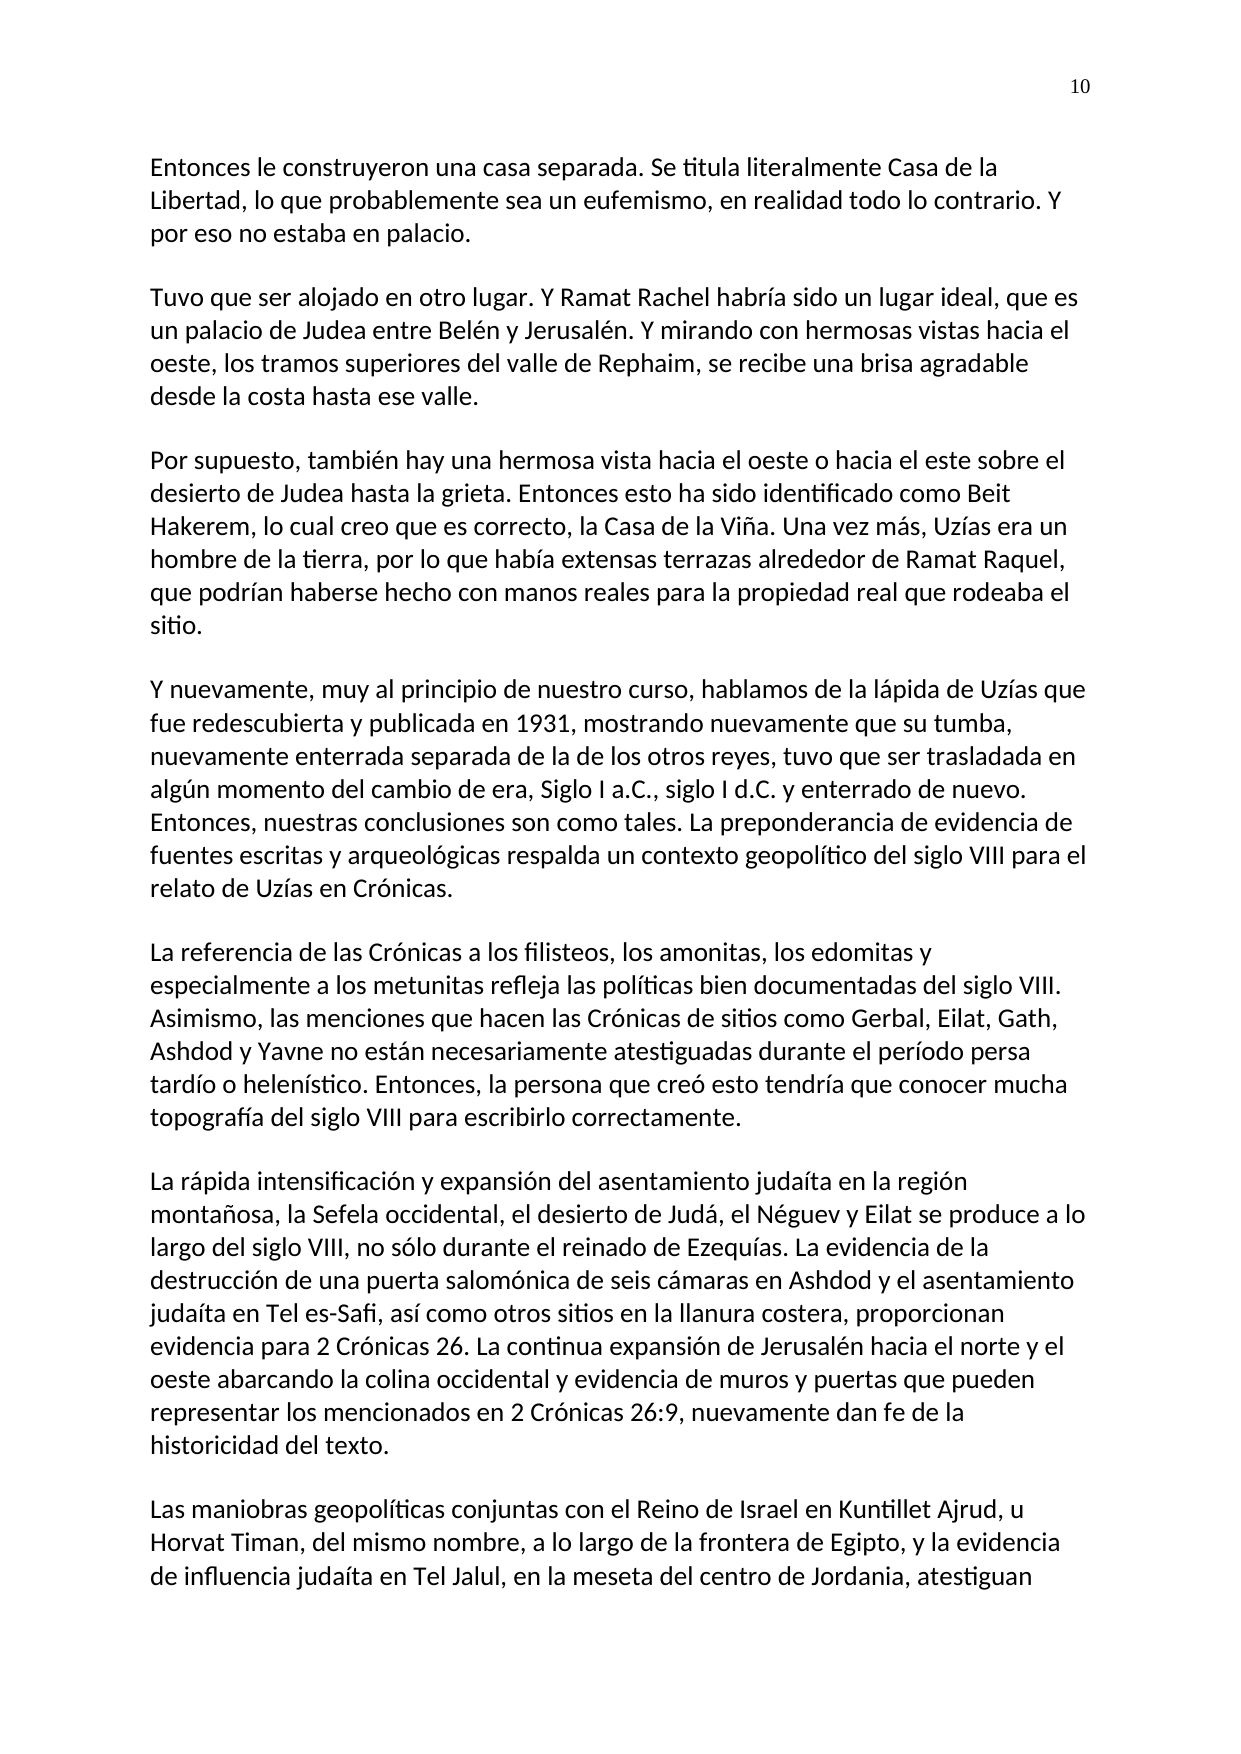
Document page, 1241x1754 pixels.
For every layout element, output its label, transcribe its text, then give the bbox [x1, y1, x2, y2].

text La rápida intensificación y expansión del asentamiento judaíta en la región montañosa, la Sefela occidental, el desierto de Judá, el Néguev y Eilat se produce a lo largo del siglo VIII, no sólo durante el reinado de Ezequías. La evidencia de la destrucción de una puerta salomónica de seis cámaras en Ashdod y el asentamiento judaíta en Tel es-Safi, así como otros sitios en la llanura costera, proporcionan evidencia para 2 Crónicas 26. La continua expansión de Jerusalén hacia el norte y el oeste abarcando la colina occidental y evidencia de muros y puertas que pueden representar los mencionados en 2 Crónicas 26:9, nuevamente dan fe de la historicidad del texto. [150, 1164, 1090, 1461]
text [150, 1493, 1090, 1592]
text Entonces le construyeron una casa separada. Se titula literalmente Casa de la Libertad, lo que probablemente sea un eufemismo, en realidad todo lo contrario. Y por eso no estaba en palacio. [150, 150, 1090, 249]
text Tuvo que ser alojado en otro lugar. Y Ramat Rachel habría sido un lugar ideal, que es un palacio de Judea entre Belén y Jerusalén. Y mirando con hermosas vistas hacia el oeste, los tramos superiores del valle de Rephaim, se recibe una brisa agradable desde la costa hasta ese valle. [150, 280, 1090, 412]
text Y nuevamente, muy al principio de nuestro curso, hablamos de la lápida de Uzías que fue redescubierta y publicada en 1931, mostrando nuevamente que su tumba, nuevamente enterrada separada de la de los otros reyes, tuvo que ser trasladada en algún momento del cambio de era, Siglo I a.C., siglo I d.C. y enterrado de nuevo. Entonces, nuestras conclusiones son como tales. La preponderancia de evidencia de fuentes escritas y arqueológicas respalda un contexto geopolítico del siglo VIII para el relato de Uzías en Crónicas. [150, 673, 1090, 904]
text La referencia de las Crónicas a los filisteos, los amonitas, los edomitas y especialmente a los metunitas refleja las políticas bien documentadas del siglo VIII. Asimismo, las menciones que hacen las Crónicas de sitios como Gerbal, Eilat, Gath, Ashdod y Yavne no están necesariamente atestiguadas durante el período persa tardío o helenístico. Entonces, la persona que creó esto tendría que conocer mucha topografía del siglo VIII para escribirlo correctamente. [150, 935, 1090, 1133]
text Por supuesto, también hay una hermosa vista hacia el oeste o hacia el este sobre el desierto de Judea hasta la grieta. Entonces esto ha sido identificado como Beit Hakerem, lo cual creo que es correcto, la Casa de la Viña. Una vez más, Uzías era un hombre de la tierra, por lo que había extensas terrazas alrededor de Ramat Raquel, que podrían haberse hecho con manos reales para la propiedad real que rodeaba el sitio. [150, 443, 1090, 642]
